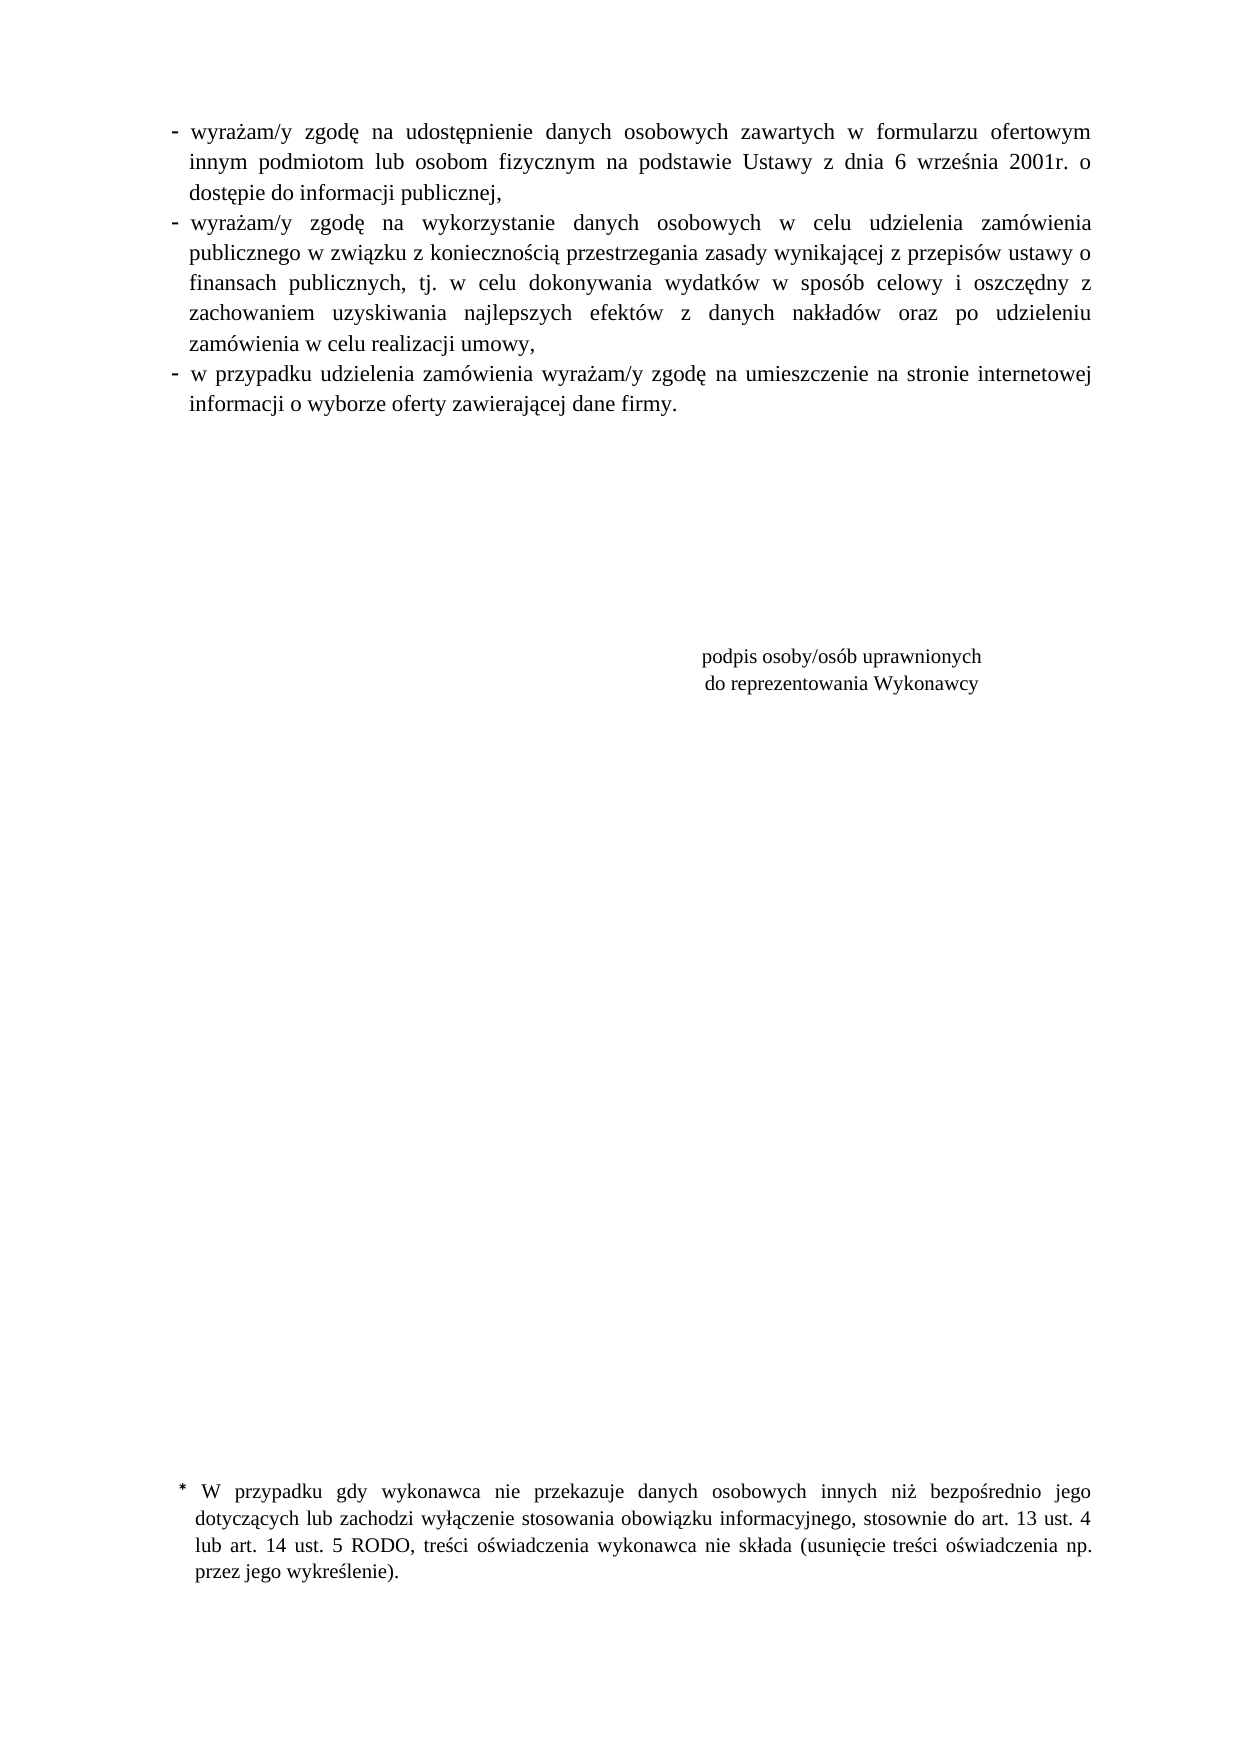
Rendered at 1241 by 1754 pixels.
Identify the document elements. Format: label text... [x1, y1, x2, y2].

text * W przypadku gdy wykonawca nie przekazuje danych osobowych innych niż bezpośrednio jego dotyczących lub zachodzi wyłączenie stosowania obowiązku informacyjnego, stosownie do art. 13 ust. 4 lub art. 14 ust. 5 RODO, treści oświadczenia wykonawca nie składa (usunięcie treści oświadczenia np. przez jego wykreślenie). [177, 1478, 1093, 1583]
text podpis osoby/osób uprawnionych do reprezentowania Wykonawcy [591, 643, 1093, 695]
list wyrażam/y zgodę na wykorzystanie danych osobowych w celu udzielenia zamówienia publicznego w związku z koniecznością przestrzegania zasady wynikającej z przepisów ustawy o finansach publicznych, tj. w celu dokonywania wydatków w sposób celowy i oszczędny z zachowaniem uzyskiwania najlepszych efektów z danych nakładów oraz po udzieleniu zamówienia w celu realizacji umowy, [171, 209, 1093, 356]
list w przypadku udzielenia zamówienia wyrażam/y zgodę na umieszczenie na stronie internetowej informacji o wyborze oferty zawierającej dane firmy. [171, 360, 1093, 416]
list wyrażam/y zgodę na udostępnienie danych osobowych zawartych w formularzu ofertowym innym podmiotom lub osobom fizycznym na podstawie Ustawy z dnia 6 września 2001r. o dostępie do informacji publicznej, [171, 118, 1093, 205]
